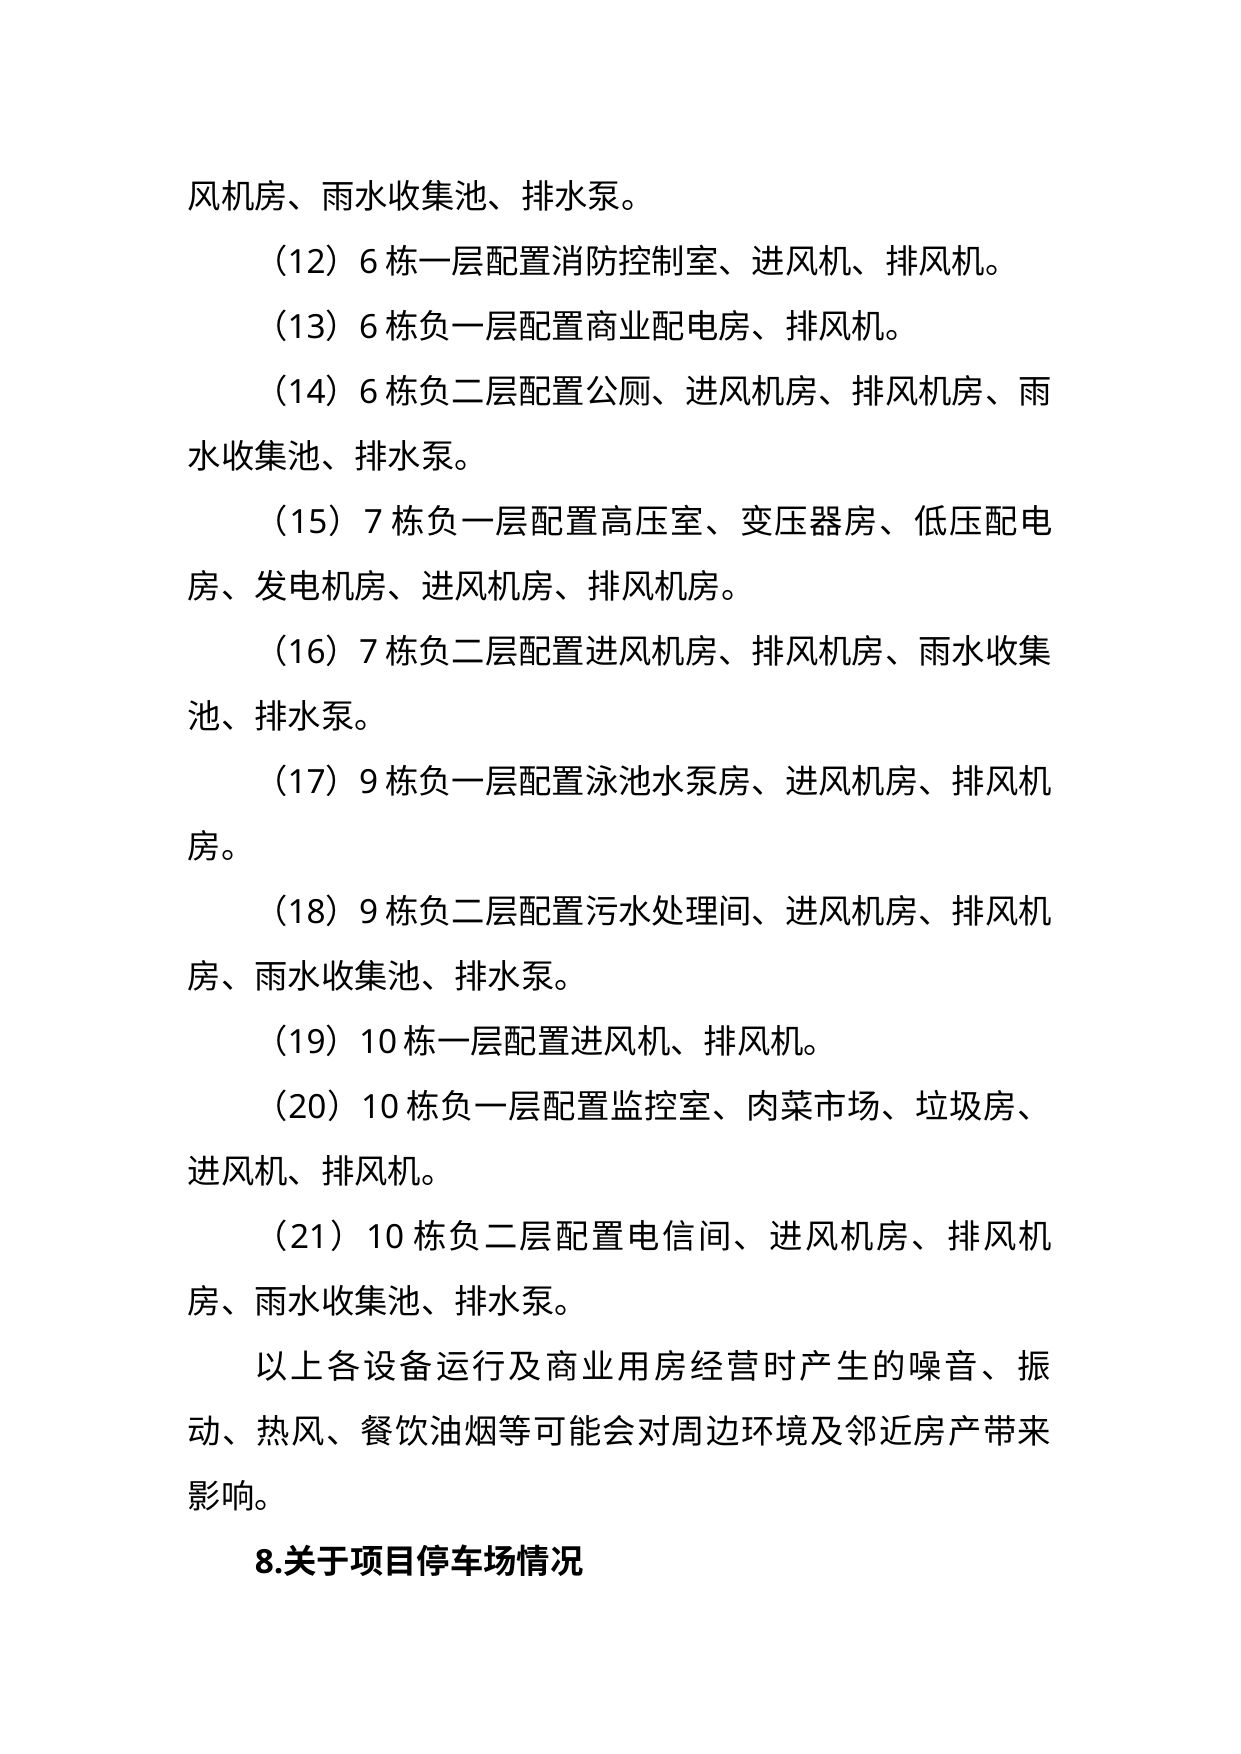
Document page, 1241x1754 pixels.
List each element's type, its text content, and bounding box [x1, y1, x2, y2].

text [187, 162, 1053, 227]
text （14）6栋负二层配置公厕、进风机房、排风机房、雨水收集池、排水泵。 [187, 357, 1053, 487]
text （13）6栋负一层配置商业配电房、排风机。 [187, 292, 1053, 357]
text 以上各设备运行及商业用房经营时产生的噪音、振动、热风、餐饮油烟等可能会对周边环境及邻近房产带来影响。 [187, 1332, 1053, 1527]
text （16）7栋负二层配置进风机房、排风机房、雨水收集池、排水泵。 [187, 617, 1053, 747]
text （19）10栋一层配置进风机、排风机。 [187, 1007, 1053, 1072]
text （15）7栋负一层配置高压室、变压器房、低压配电房、发电机房、进风机房、排风机房。 [187, 487, 1053, 617]
text （18）9栋负二层配置污水处理间、进风机房、排风机房、雨水收集池、排水泵。 [187, 877, 1053, 1007]
text （12）6栋一层配置消防控制室、进风机、排风机。 [187, 227, 1053, 292]
text （21）10栋负二层配置电信间、进风机房、排风机房、雨水收集池、排水泵。 [187, 1202, 1053, 1332]
text （17）9栋负一层配置泳池水泵房、进风机房、排风机房。 [187, 747, 1053, 877]
text （20）10栋负一层配置监控室、肉菜市场、垃圾房、进风机、排风机。 [187, 1072, 1053, 1202]
text 8.关于项目停车场情况 [187, 1527, 1053, 1592]
